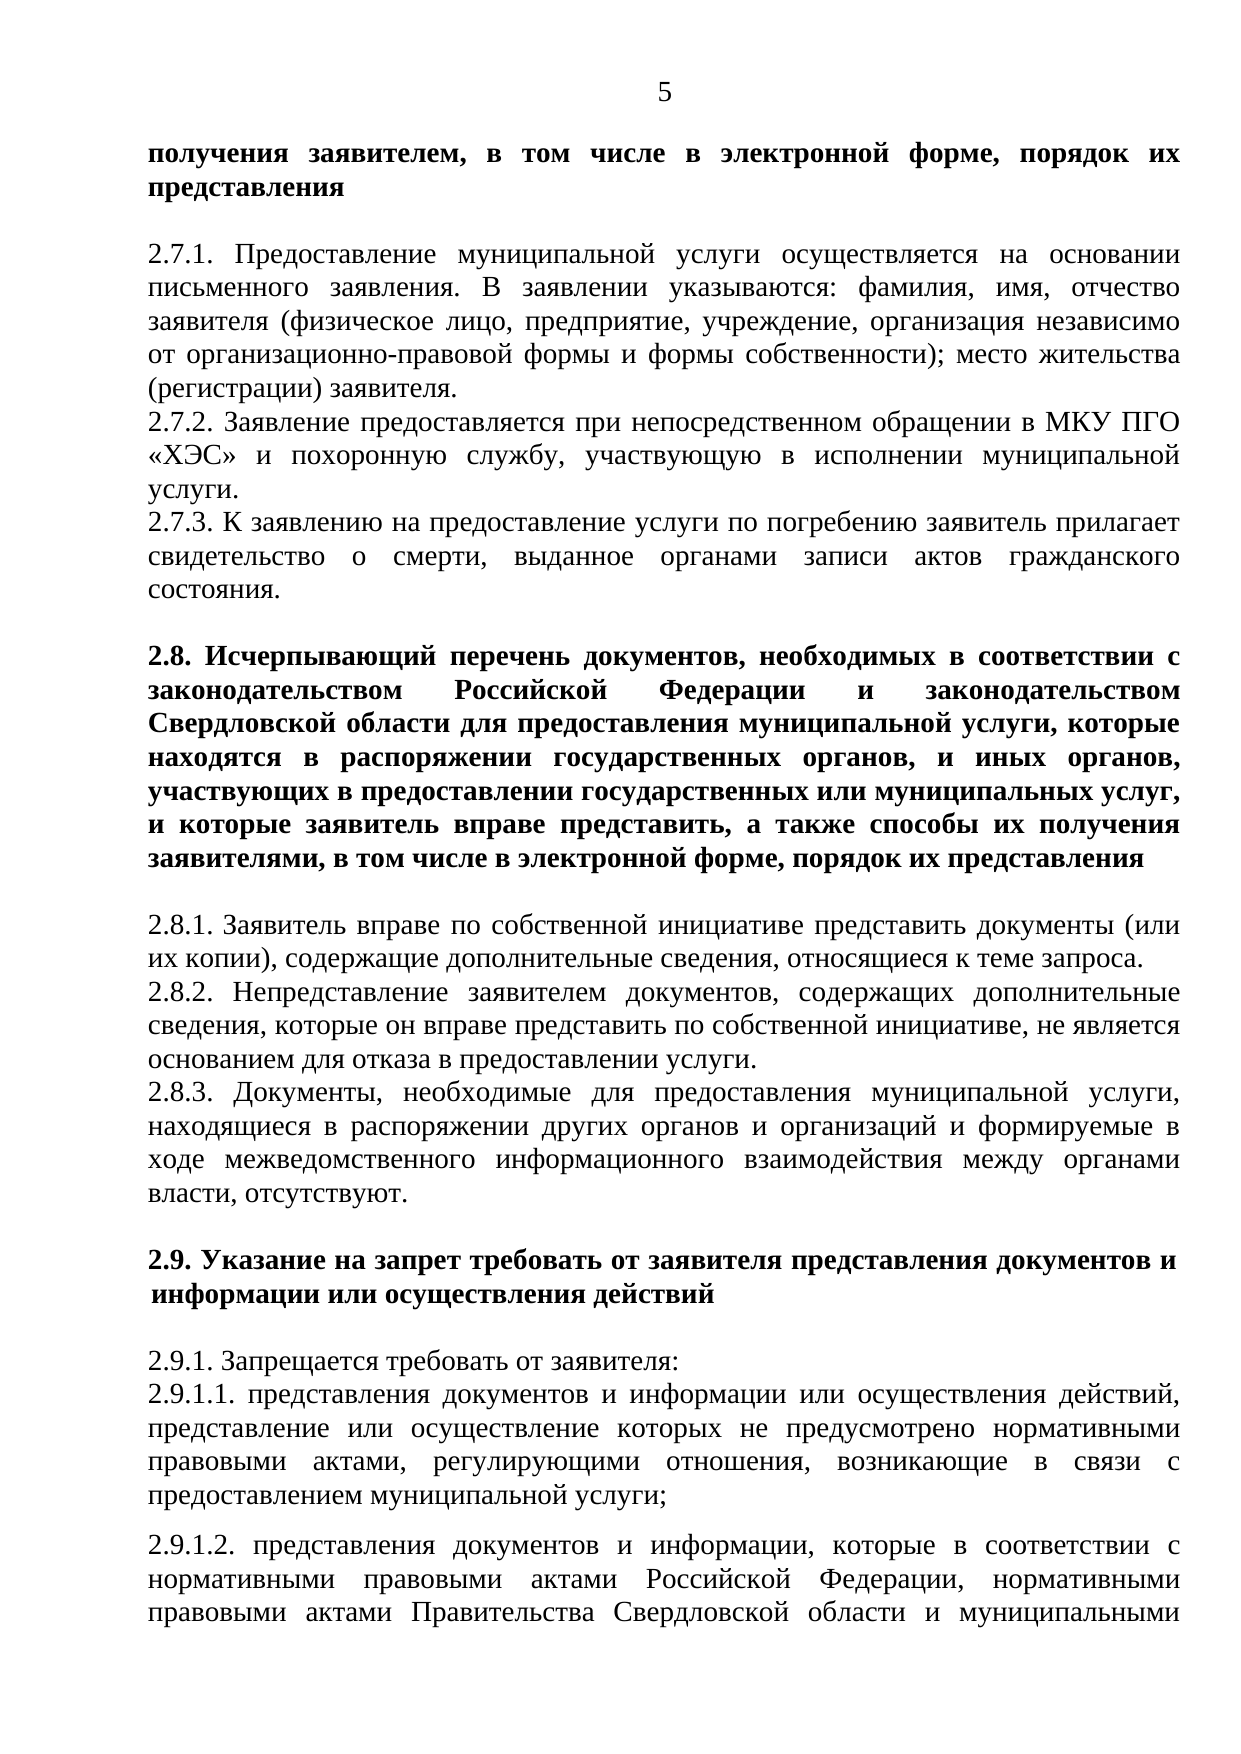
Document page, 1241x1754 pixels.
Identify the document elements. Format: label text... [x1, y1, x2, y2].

text 2.9.1.1. представления документов и информации или осуществления действий, представление или осуществление которых не предусмотрено нормативными правовыми актами, регулирующими отношения, возникающие в связи с предоставлением муниципальной услуги; [148, 1376, 1181, 1511]
text 2.7.2. Заявление предоставляется при непосредственном обращении в МКУ ПГО «ХЭС» и похоронную службу, участвующую в исполнении муниципальной услуги. [148, 404, 1181, 504]
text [148, 1527, 1181, 1628]
text 2.8.2. Непредставление заявителем документов, содержащих дополнительные сведения, которые он вправе представить по собственной инициативе, не является основанием для отказа в предоставлении услуги. [148, 974, 1181, 1074]
text 2.7.1. Предоставление муниципальной услуги осуществляется на основании письменного заявления. В заявлении указываются: фамилия, имя, отчество заявителя (физическое лицо, предприятие, учреждение, организация независимо от организационно-правовой формы и формы собственности); место жительства (регистрации) заявителя. [148, 236, 1181, 404]
text 2.7.3. К заявлению на предоставление услуги по погребению заявитель прилагает свидетельство о смерти, выданное органами записи актов гражданского состояния. [148, 504, 1181, 605]
text 2.9. Указание на запрет требовать от заявителя представления документов и информации или осуществления действий [148, 1242, 1178, 1309]
text 2.9.1. Запрещается требовать от заявителя: [148, 1343, 1178, 1376]
text 2.8. Исчерпывающий перечень документов, необходимых в соответствии с законодательством Российской Федерации и законодательством Свердловской области для предоставления муниципальной услуги, которые находятся в распоряжении государственных органов, и иных органов, участвующих в предоставлении государственных или муниципальных услуг, и которые заявитель вправе представить, а также способы их получения заявителями, в том числе в электронной форме, порядок их представления [148, 638, 1181, 873]
text 2.8.3. Документы, необходимые для предоставления муниципальной услуги, находящиеся в распоряжении других органов и организаций и формируемые в ходе межведомственного информационного взаимодействия между органами власти, отсутствуют. [148, 1074, 1181, 1209]
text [148, 135, 1181, 202]
text 2.8.1. Заявитель вправе по собственной инициативе представить документы (или их копии), содержащие дополнительные сведения, относящиеся к теме запроса. [148, 907, 1181, 974]
